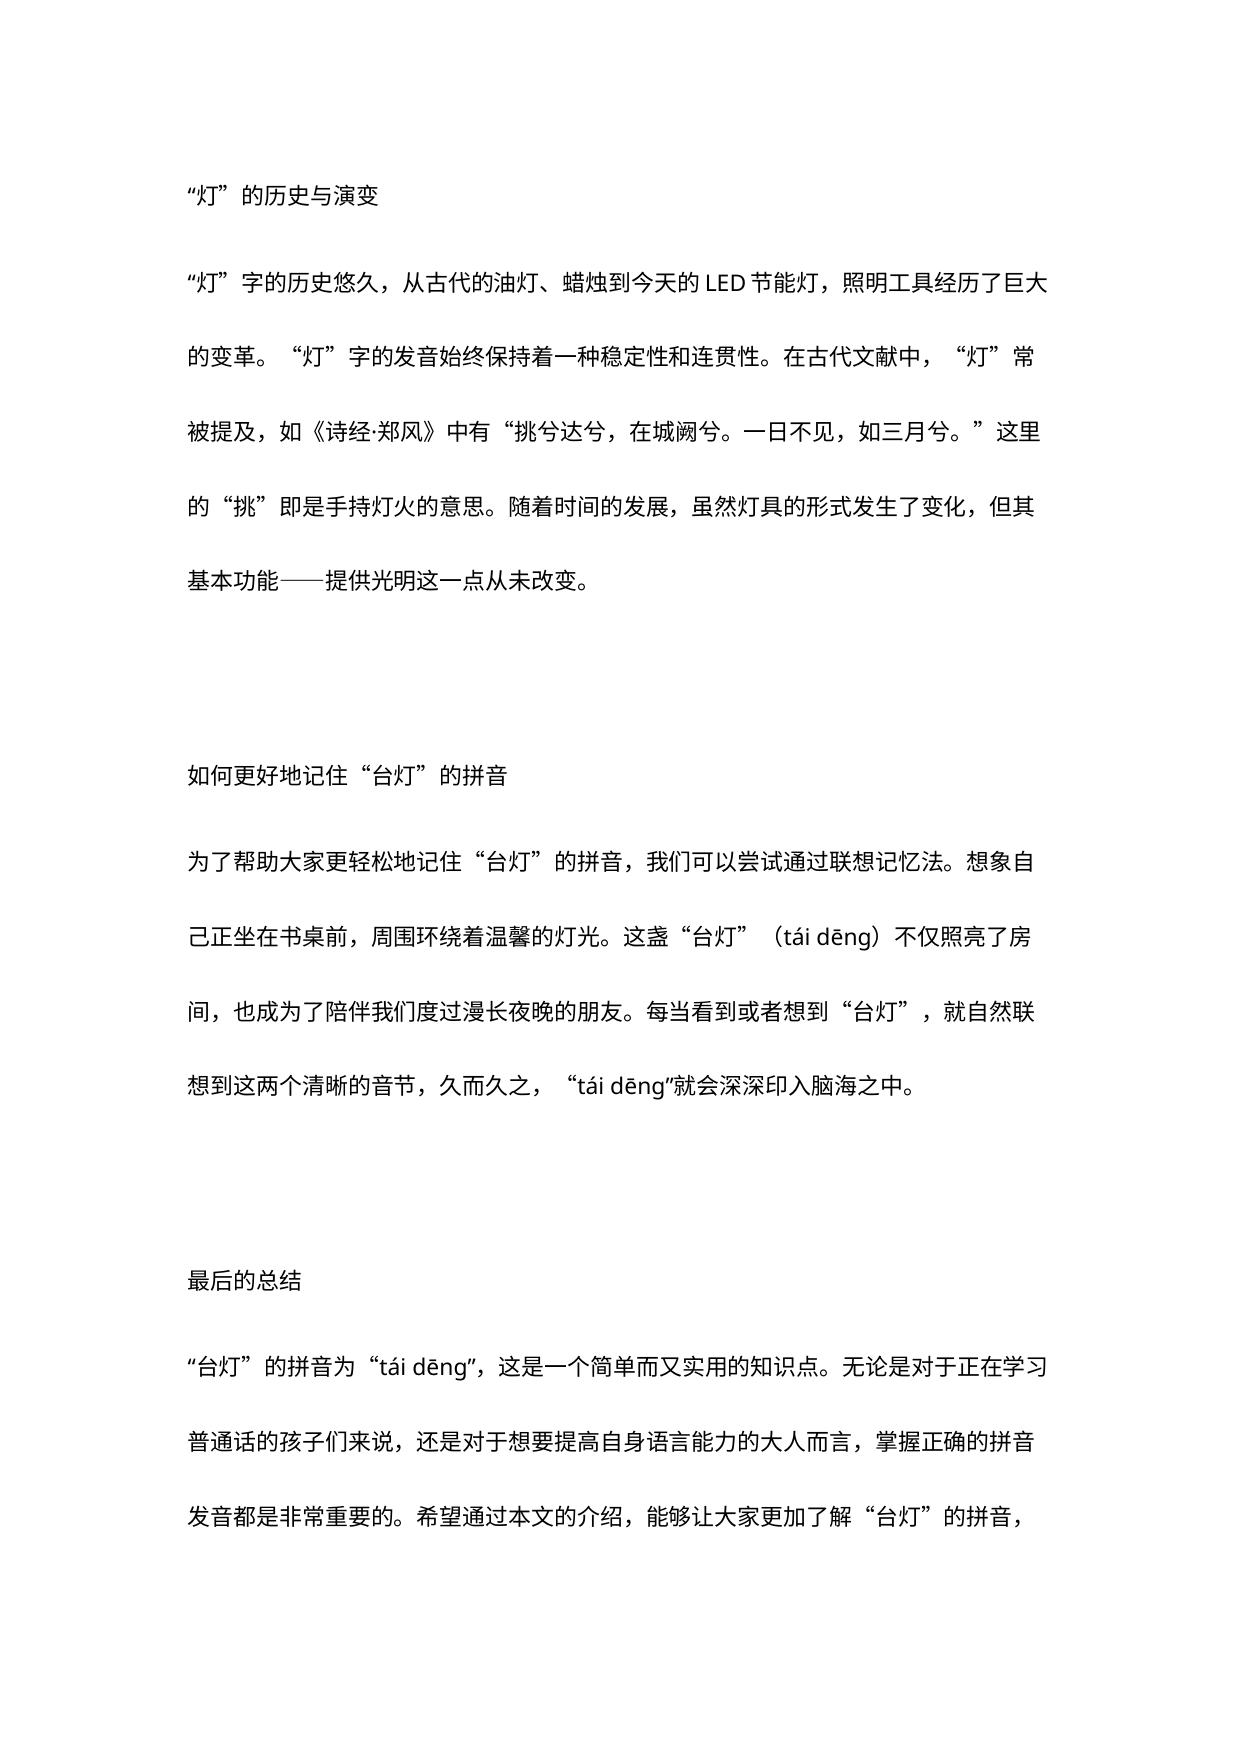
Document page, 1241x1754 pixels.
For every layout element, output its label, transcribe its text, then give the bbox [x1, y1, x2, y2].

text 为了帮助大家更轻松地记住“台灯”的拼音，我们可以尝试通过联想记忆法。想象自己正坐在书桌前，周围环绕着温馨的灯光。这盏“台灯”（tái dēng）不仅照亮了房间，也成为了陪伴我们度过漫长夜晚的朋友。每当看到或者想到“台灯”，就自然联想到这两个清晰的音节，久而久之，“tái dēng”就会深深印入脑海之中。 [187, 828, 1053, 1117]
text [187, 1333, 1053, 1548]
text “灯”字的历史悠久，从古代的油灯、蜡烛到今天的LED节能灯，照明工具经历了巨大的变革。“灯”字的发音始终保持着一种稳定性和连贯性。在古代文献中，“灯”常被提及，如《诗经·郑风》中有“挑兮达兮，在城阙兮。一日不见，如三月兮。”这里的“挑”即是手持灯火的意思。随着时间的发展，虽然灯具的形式发生了变化，但其基本功能——提供光明这一点从未改变。 [187, 249, 1053, 612]
text 如何更好地记住“台灯”的拼音 [187, 742, 1053, 807]
text 最后的总结 [187, 1247, 1053, 1312]
text “灯”的历史与演变 [187, 162, 1053, 227]
